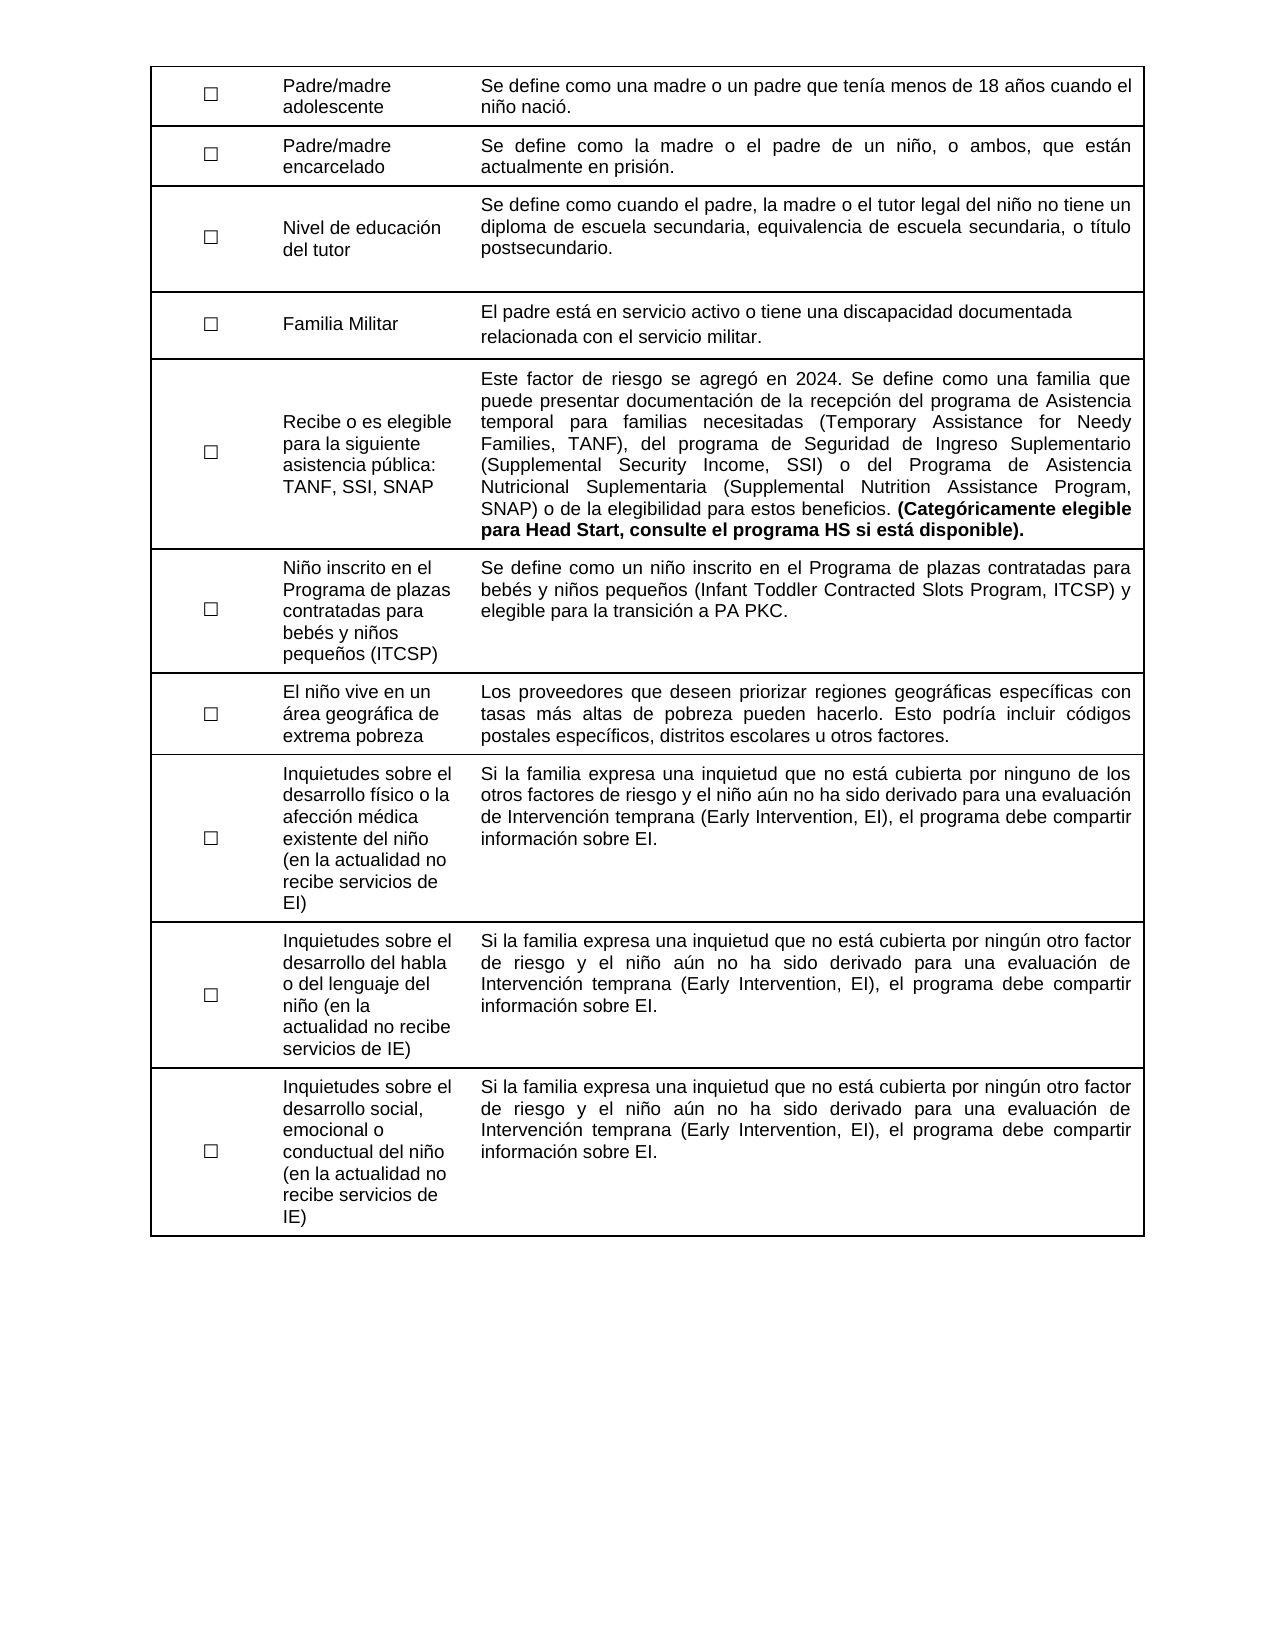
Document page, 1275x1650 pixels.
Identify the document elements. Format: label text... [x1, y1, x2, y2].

table_cell Inquietudes sobre el desarrollo social, emocional o conductual del niño (en la actualidad no recibe servicios de IE) [271, 1069, 469, 1234]
table_cell Inquietudes sobre el desarrollo físico o la afección médica existente del niño (en la actualidad no recibe servicios de EI) [271, 755, 469, 921]
table_cell Se define como un niño inscrito en el Programa de plazas contratadas para bebés y niños pequeños (Infant Toddler Contracted Slots Program, ITCSP) y elegible para la transición a PA PKC. [469, 550, 1143, 672]
table_cell Recibe o es elegible para la siguiente asistencia pública: TANF, SSI, SNAP [271, 360, 469, 548]
table_cell Se define como cuando el padre, la madre o el tutor legal del niño no tiene un diploma de escuela secundaria, equivalencia de escuela secundaria, o título postsecundario. [469, 187, 1143, 291]
table_cell Los proveedores que deseen priorizar regiones geográficas específicas con tasas más altas de pobreza pueden hacerlo. Esto podría incluir códigos postales específicos, distritos escolares u otros factores. [469, 674, 1143, 753]
table_cell Niño inscrito en el Programa de plazas contratadas para bebés y niños pequeños (ITCSP) [271, 550, 469, 672]
table_cell Si la familia expresa una inquietud que no está cubierta por ninguno de los otros factores de riesgo y el niño aún no ha sido derivado para una evaluación de Intervención temprana (Early Intervention, EI), el programa debe compartir información sobre EI. [469, 755, 1143, 921]
table_cell Se define como la madre o el padre de un niño, o ambos, que están actualmente en prisión. [469, 127, 1143, 185]
table_cell Padre/madre adolescente [271, 67, 469, 125]
table_cell Inquietudes sobre el desarrollo del habla o del lenguaje del niño (en la actualidad no recibe servicios de IE) [271, 923, 469, 1067]
table_cell Familia Militar [271, 293, 469, 358]
table_cell El niño vive en un área geográfica de extrema pobreza [271, 674, 469, 753]
table_cell Si la familia expresa una inquietud que no está cubierta por ningún otro factor de riesgo y el niño aún no ha sido derivado para una evaluación de Intervención temprana (Early Intervention, EI), el programa debe compartir información sobre EI. [469, 1069, 1143, 1234]
table_cell Se define como una madre o un padre que tenía menos de 18 años cuando el niño nació. [469, 67, 1143, 125]
table_cell Nivel de educación del tutor [271, 187, 469, 291]
table_cell Si la familia expresa una inquietud que no está cubierta por ningún otro factor de riesgo y el niño aún no ha sido derivado para una evaluación de Intervención temprana (Early Intervention, EI), el programa debe compartir información sobre EI. [469, 923, 1143, 1067]
table_cell Este factor de riesgo se agregó en 2024. Se define como una familia que puede presentar documentación de la recepción del programa de Asistencia temporal para familias necesitadas (Temporary Assistance for Needy Families, TANF), del programa de Seguridad de Ingreso Suplementario (Supplemental Security Income, SSI) o del Programa de Asistencia Nutricional Suplementaria (Supplemental Nutrition Assistance Program, SNAP) o de la elegibilidad para estos beneficios. (Categóricamente elegible para Head Start, consulte el programa HS si está disponible). [469, 360, 1143, 548]
table_cell Padre/madre encarcelado [271, 127, 469, 185]
table_cell El padre está en servicio activo o tiene una discapacidad documentada relacionada con el servicio militar. [469, 293, 1143, 358]
